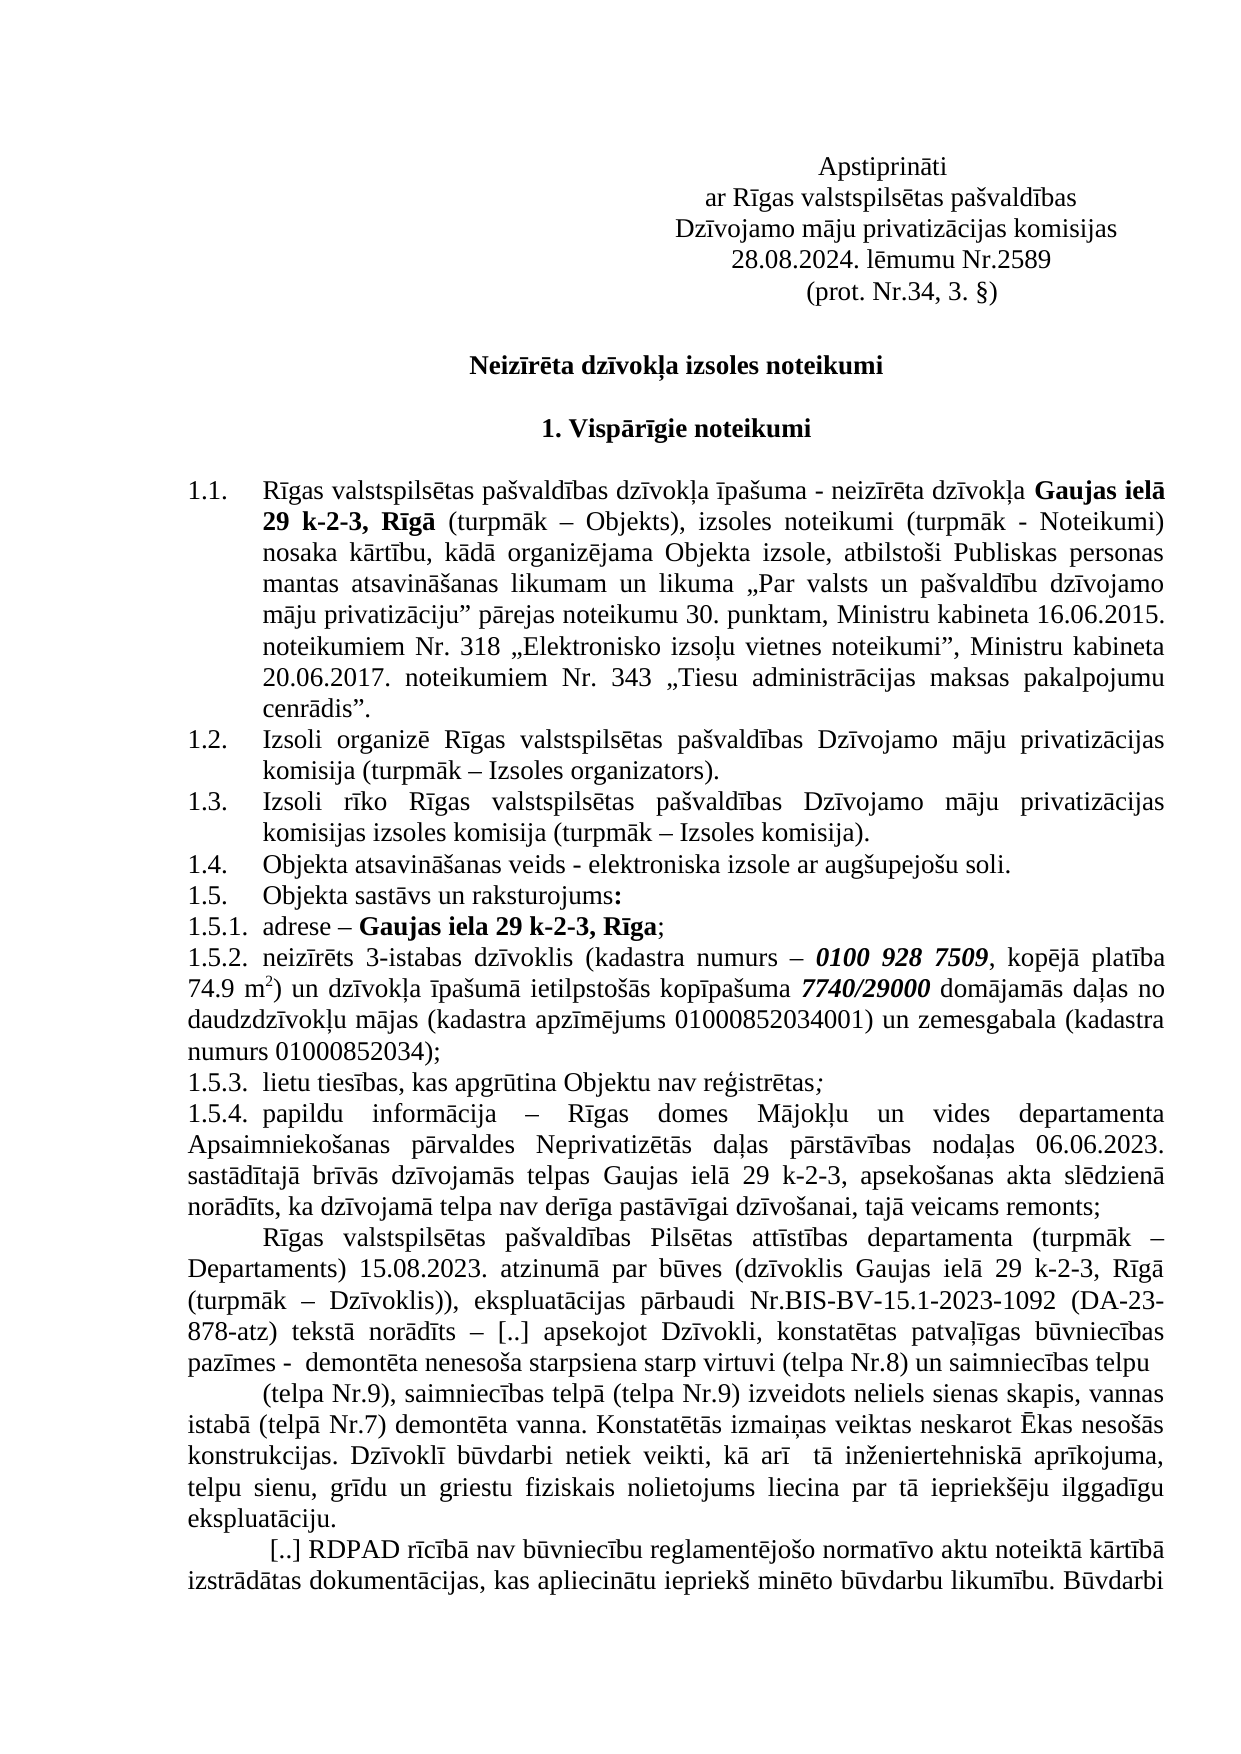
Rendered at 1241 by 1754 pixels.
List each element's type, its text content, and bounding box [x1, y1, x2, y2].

text Apstiprināti [187, 150, 1165, 181]
text Dzīvojamo māju privatizācijas komisijas [600, 212, 1165, 243]
text 1.5.1. adrese – Gaujas iela 29 k-2-3, Rīga; [187, 910, 1165, 941]
text Rīgas valstspilsētas pašvaldības Pilsētas attīstības departamenta (turpmāk – Departaments) 15.08.2023. atzinumā par būves (dzīvoklis Gaujas ielā 29 k-2-3, Rīgā (turpmāk – Dzīvoklis)), ekspluatācijas pārbaudi Nr.BIS-BV-15.1-2023-1092 (DA-23-878-atz) tekstā norādīts – [..] apsekojot Dzīvokli, konstatētas patvaļīgas būvniecības pazīmes - demontēta nenesoša starpsiena starp virtuvi (telpa Nr.8) un saimniecības telpu [187, 1221, 1165, 1377]
list Izsoli rīko Rīgas valstspilsētas pašvaldības Dzīvojamo māju privatizācijas komisijas izsoles komisija (turpmāk – Izsoles komisija). [187, 785, 1165, 848]
text 28.08.2024. lēmumu Nr.2589 [656, 243, 1165, 274]
text 1.5. Objekta sastāvs un raksturojums: [187, 879, 1165, 910]
title Neizīrēta dzīvokļa izsoles noteikumi [187, 349, 1165, 381]
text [187, 1533, 1165, 1595]
text 1.5.4. papildu informācija – Rīgas domes Mājokļu un vides departamenta Apsaimniekošanas pārvaldes Neprivatizētās daļas pārstāvības nodaļas 06.06.2023. sastādītajā brīvās dzīvojamās telpas Gaujas ielā 29 k-2-3, apsekošanas akta slēdzienā norādīts, ka dzīvojamā telpa nav derīga pastāvīgai dzīvošanai, tajā veicams remonts; [187, 1097, 1165, 1221]
title 1. Vispārīgie noteikumi [187, 412, 1165, 443]
text 1.5.2. neizīrēts 3-istabas dzīvoklis (kadastra numurs – 0100 928 7509, kopējā platība 74.9 m2) un dzīvokļa īpašumā ietilpstošās kopīpašuma 7740/29000 domājamās daļas no daudzdzīvokļu mājas (kadastra apzīmējums 01000852034001) un zemesgabala (kadastra numurs 01000852034); [187, 941, 1165, 1066]
text (telpa Nr.9), saimniecības telpā (telpa Nr.9) izveidots neliels sienas skapis, vannas istabā (telpā Nr.7) demontēta vanna. Konstatētās izmaiņas veiktas neskarot Ēkas nesošās konstrukcijas. Dzīvoklī būvdarbi netiek veikti, kā arī tā inženiertehniskā aprīkojuma, telpu sienu, grīdu un griestu fiziskais nolietojums liecina par tā iepriekšēju ilggadīgu ekspluatāciju. [187, 1377, 1165, 1533]
list Rīgas valstspilsētas pašvaldības dzīvokļa īpašuma - neizīrēta dzīvokļa Gaujas ielā 29 k-2-3, Rīgā (turpmāk – Objekts), izsoles noteikumi (turpmāk - Noteikumi) nosaka kārtību, kādā organizējama Objekta izsole, atbilstoši Publiskas personas mantas atsavināšanas likumam un likuma „Par valsts un pašvaldību dzīvojamo māju privatizāciju” pārejas noteikumu 30. punktam, Ministru kabineta 16.06.2015. noteikumiem Nr. 318 „Elektronisko izsoļu vietnes noteikumi”, Ministru kabineta 20.06.2017. noteikumiem Nr. 343 „Tiesu administrācijas maksas pakalpojumu cenrādis”. [187, 474, 1165, 723]
text 1.4. Objekta atsavināšanas veids - elektroniska izsole ar augšupejošu soli. [187, 848, 1165, 879]
text (prot. Nr.34, 3. §) [731, 274, 1165, 306]
text 1.5.3. lietu tiesības, kas apgrūtina Objektu nav reģistrētas; [187, 1066, 1165, 1097]
text ar Rīgas valstspilsētas pašvaldības [562, 181, 1165, 212]
list Izsoli organizē Rīgas valstspilsētas pašvaldības Dzīvojamo māju privatizācijas komisija (turpmāk – Izsoles organizators). [187, 723, 1165, 785]
